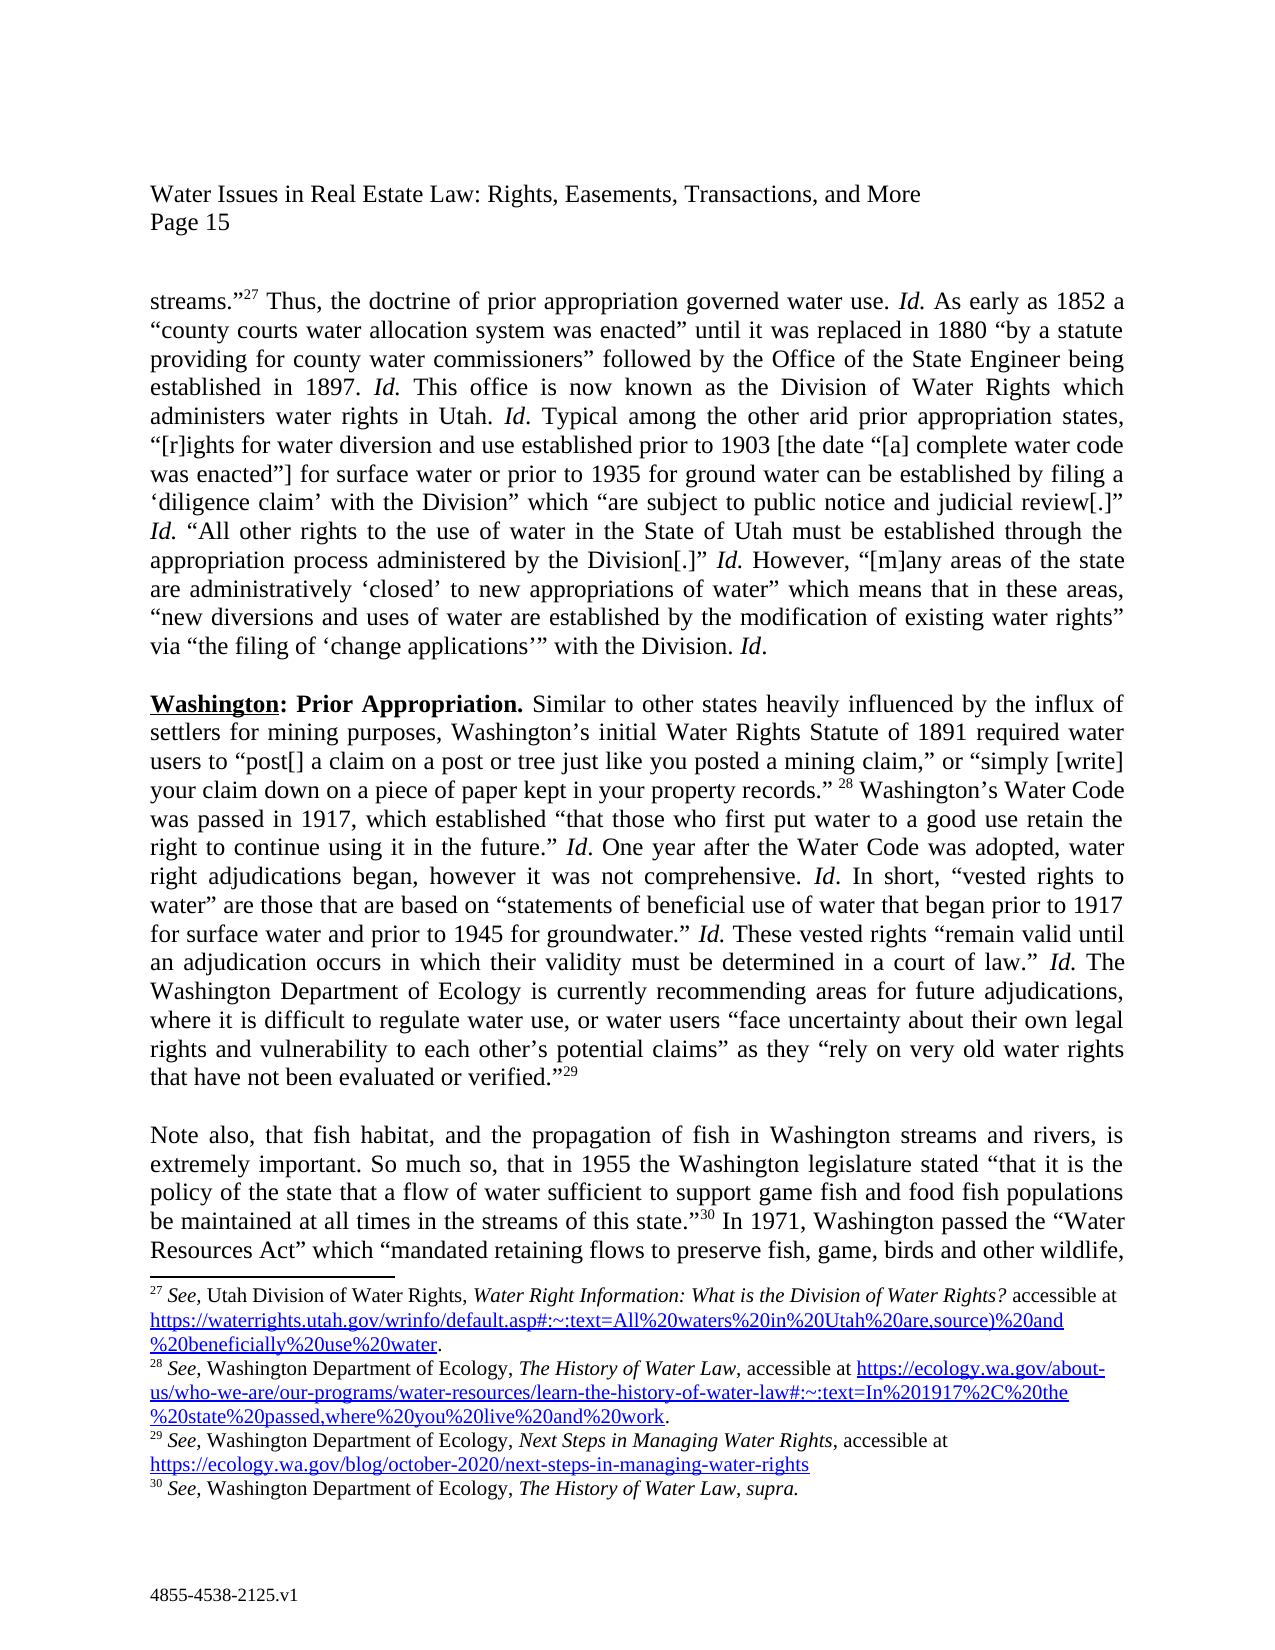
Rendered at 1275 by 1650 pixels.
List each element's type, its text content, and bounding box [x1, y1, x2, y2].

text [150, 1120, 1125, 1264]
text Washington: Prior Appropriation. Similar to other states heavily influenced by the influx of settlers for mining purposes, Washington’s initial Water Rights Statute of 1891 required water users to “post[] a claim on a post or tree just like you posted a mining claim,” or “simply [write] your claim down on a piece of paper kept in your property records.” Washington’s Water Code was passed in 1917, which established “that those who first put water to a good use retain the right to continue using it in the future.” Id. One year after the Water Code was adopted, water right adjudications began, however it was not comprehensive. Id. In short, “vested rights to water” are those that are based on “statements of beneficial use of water that began prior to 1917 for surface water and prior to 1945 for groundwater.” Id. These vested rights “remain valid until an adjudication occurs in which their validity must be determined in a court of law.” Id. The Washington Department of Ecology is currently recommending areas for future adjudications, where it is difficult to regulate water use, or water users “face uncertainty about their own legal rights and vulnerability to each other’s potential claims” as they “rely on very old water rights that have not been evaluated or verified.” [150, 689, 1125, 1091]
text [150, 286, 1125, 660]
